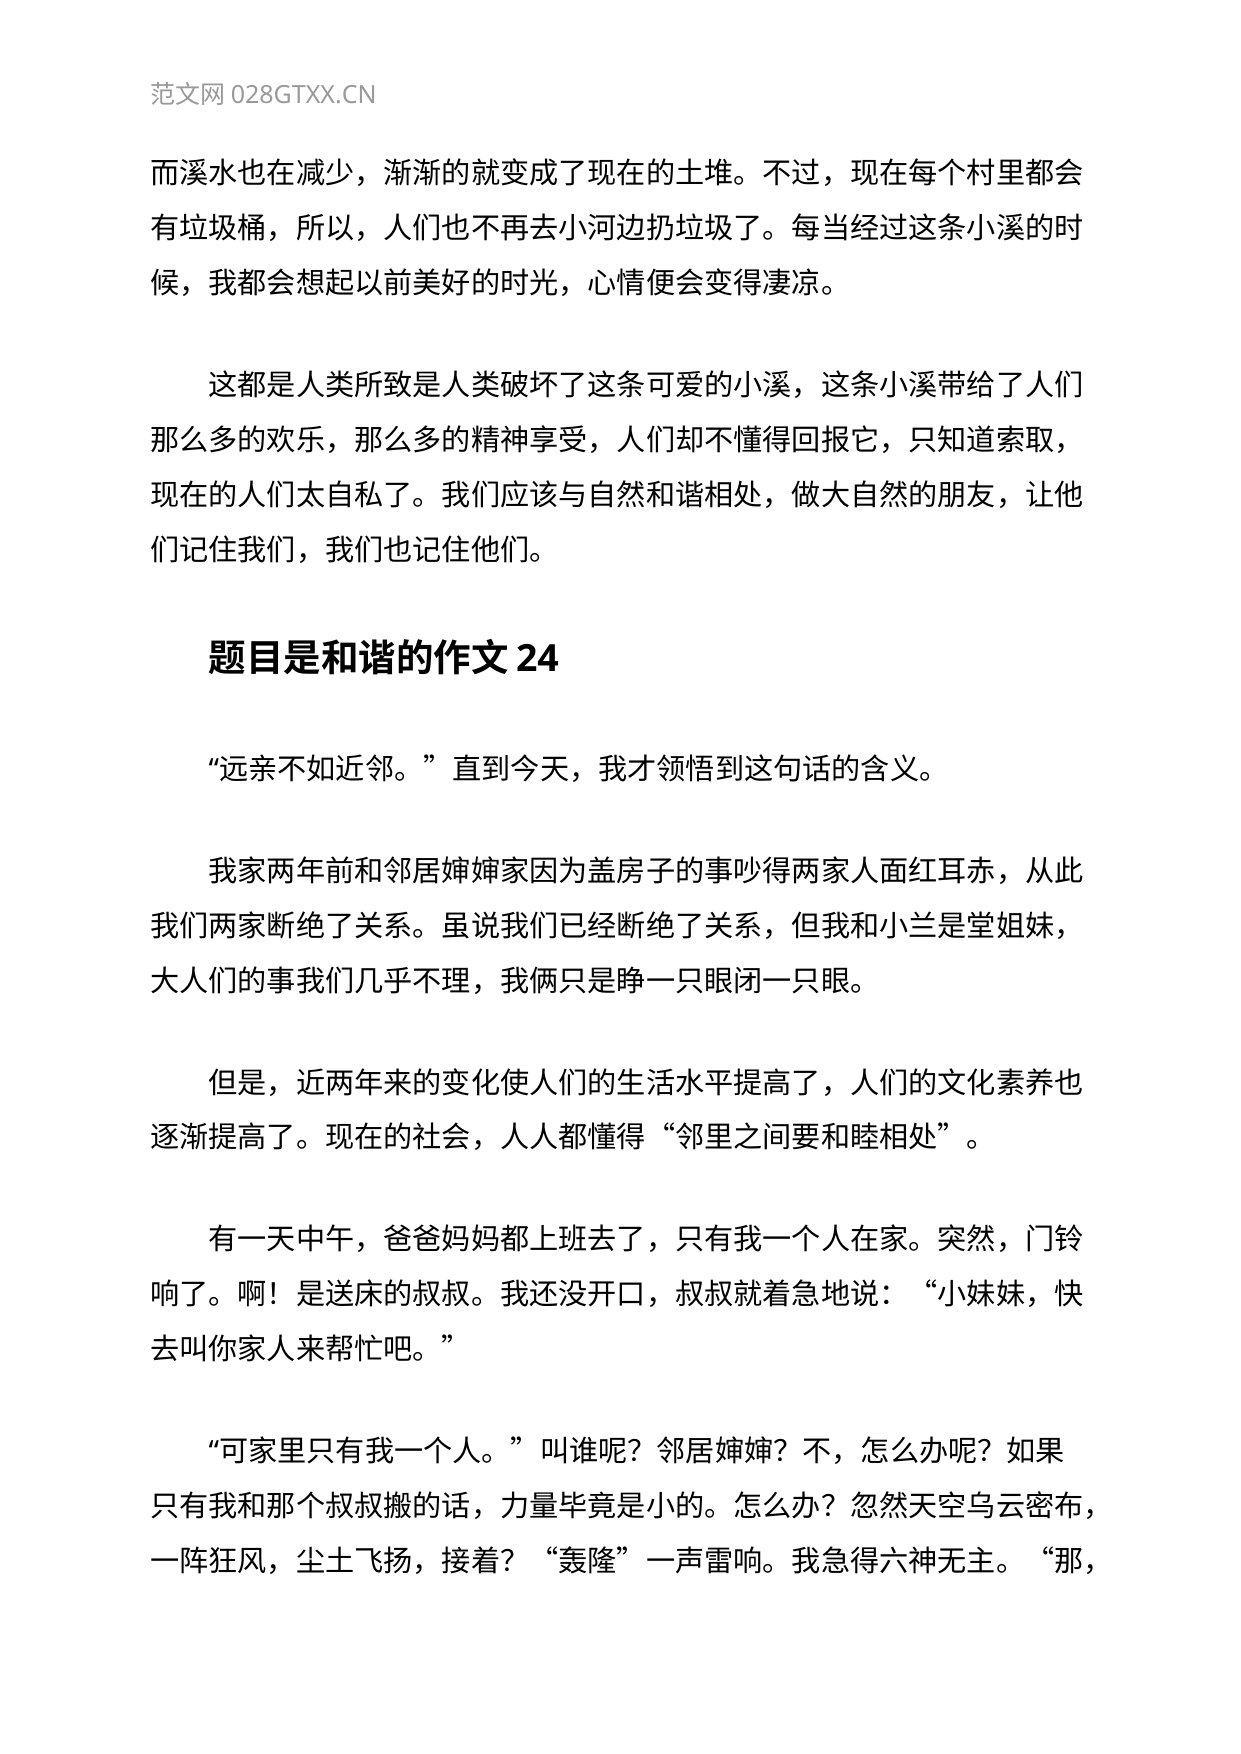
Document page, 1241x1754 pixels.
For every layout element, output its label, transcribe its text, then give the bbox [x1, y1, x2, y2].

text 有一天中午，爸爸妈妈都上班去了，只有我一个人在家。突然，门铃响了。啊！是送床的叔叔。我还没开口，叔叔就着急地说：“小妹妹，快去叫你家人来帮忙吧。” [150, 1216, 1090, 1368]
text 这都是人类所致是人类破坏了这条可爱的小溪，这条小溪带给了人们那么多的欢乐，那么多的精神享受，人们却不懂得回报它，只知道索取，现在的人们太自私了。我们应该与自然和谐相处，做大自然的朋友，让他们记住我们，我们也记住他们。 [150, 362, 1090, 568]
text 题目是和谐的作文24 [150, 628, 1090, 682]
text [150, 1427, 1090, 1579]
text 我家两年前和邻居婶婶家因为盖房子的事吵得两家人面红耳赤，从此我们两家断绝了关系。虽说我们已经断绝了关系，但我和小兰是堂姐妹，大人们的事我们几乎不理，我俩只是睁一只眼闭一只眼。 [150, 848, 1090, 1000]
text “远亲不如近邻。”直到今天，我才领悟到这句话的含义。 [150, 746, 1090, 788]
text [150, 150, 1090, 302]
text 但是，近两年来的变化使人们的生活水平提高了，人们的文化素养也逐渐提高了。现在的社会，人人都懂得“邻里之间要和睦相处”。 [150, 1059, 1090, 1156]
